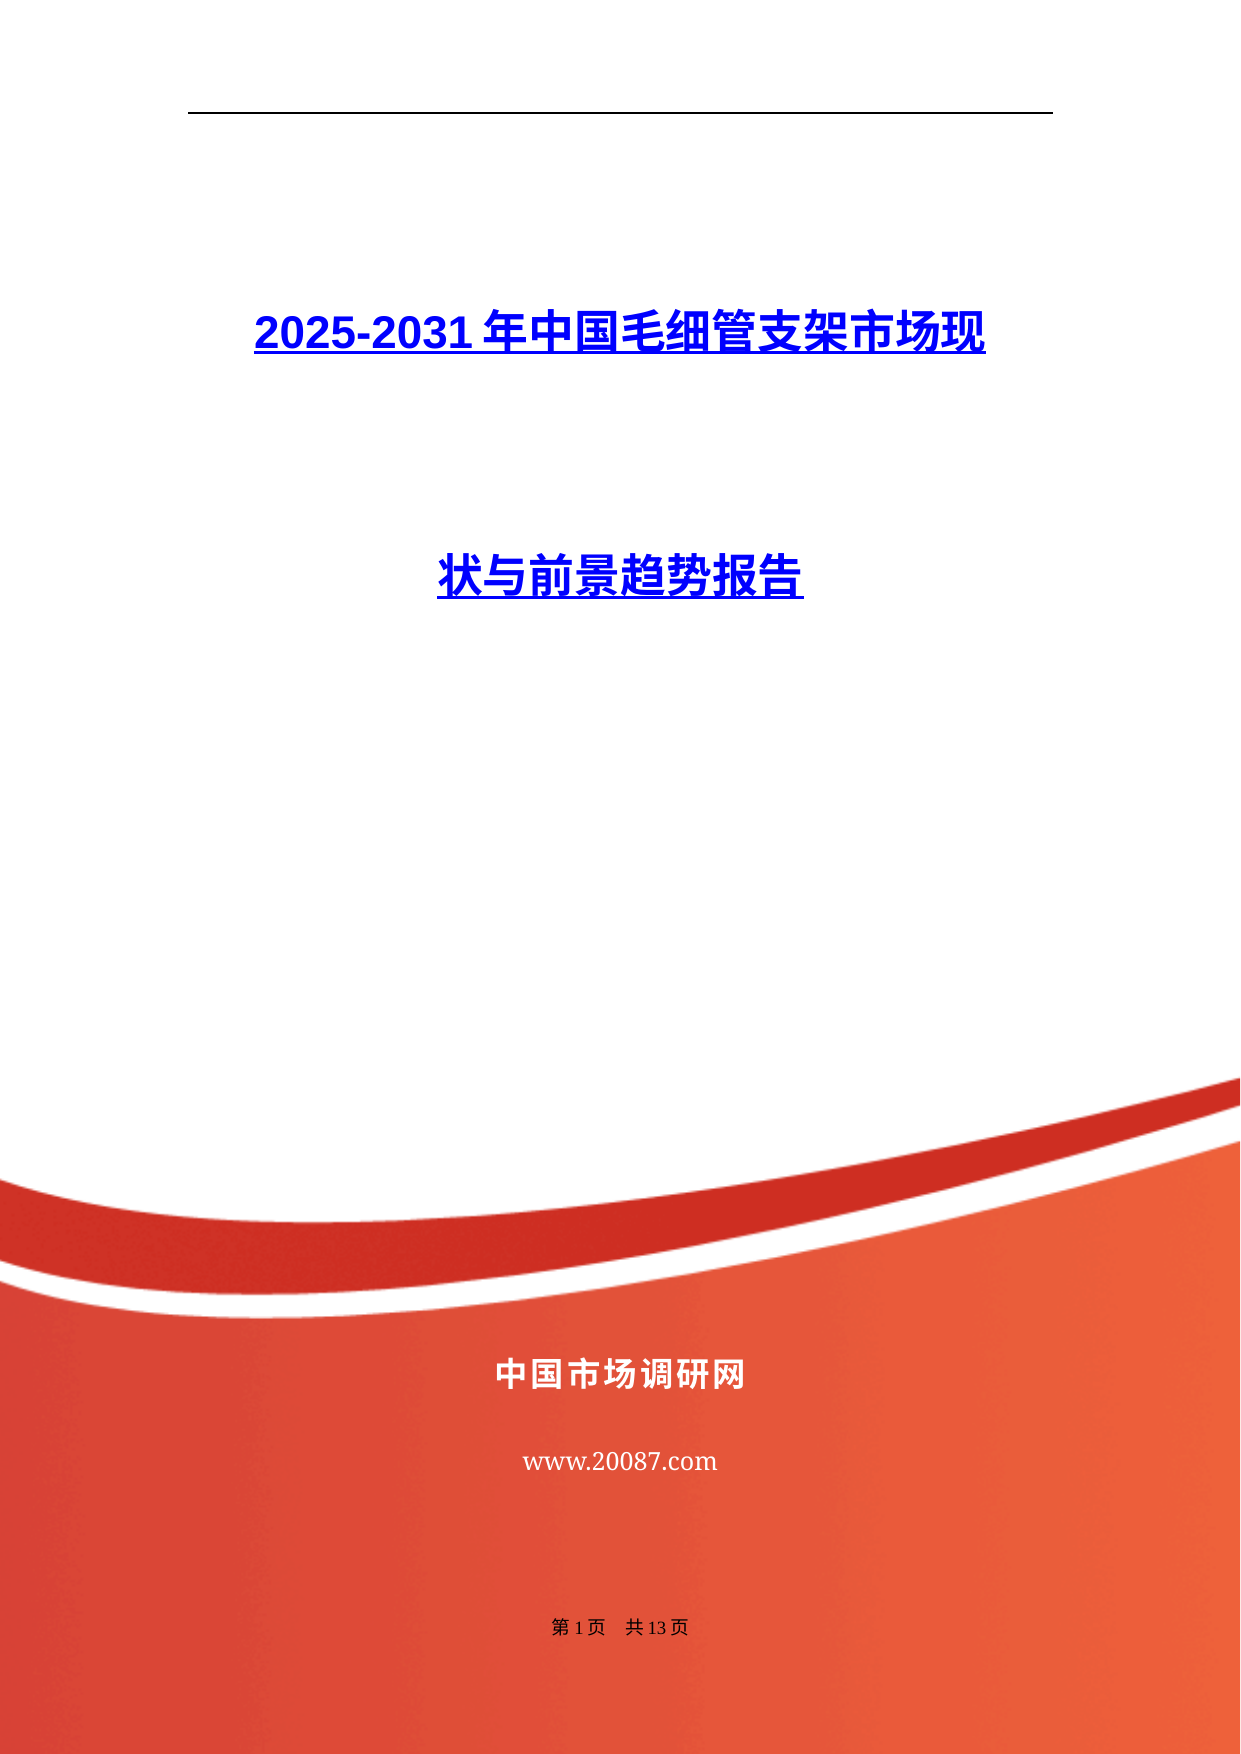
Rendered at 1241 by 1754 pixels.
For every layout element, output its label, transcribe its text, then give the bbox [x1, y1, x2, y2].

picture [0, 1006, 1241, 1754]
text www.20087.com [187, 1428, 1053, 1493]
table_header 2025-2031年中国毛细管支架市场现状与前景趋势报告 [188, 207, 1053, 773]
subtitle 中国市场调研网 [187, 1339, 1053, 1404]
